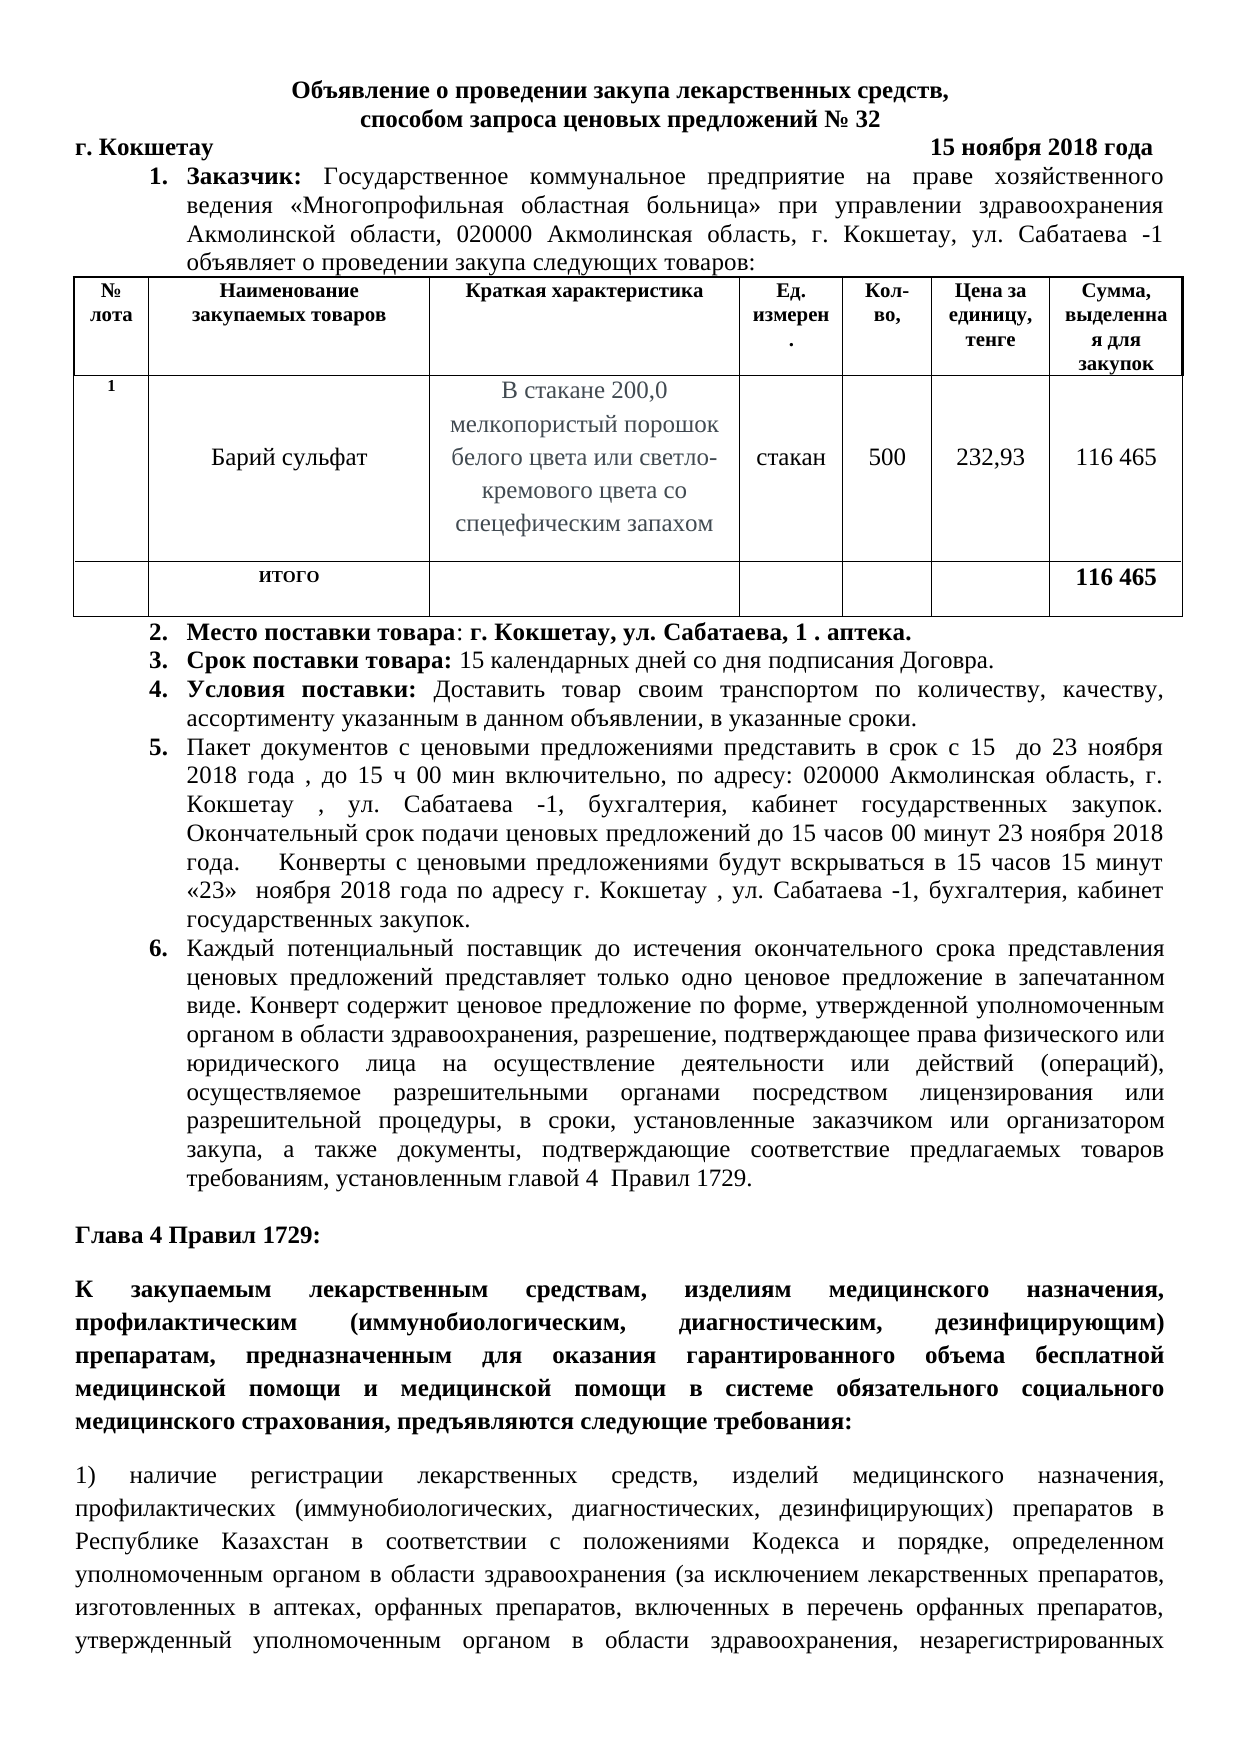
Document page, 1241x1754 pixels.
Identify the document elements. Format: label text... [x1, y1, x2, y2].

list Каждый потенциальный поставщик до истечения окончательного срока представления ценовых предложений представляет только одно ценовое предложение в запечатанном виде. Конверт содержит ценовое предложение по форме, утвержденной уполномоченным органом в области здравоохранения, разрешение, подтверждающее права физического или юридического лица на осуществление деятельности или действий (операций), осуществляемое разрешительными органами посредством лицензирования или разрешительной процедуры, в сроки, установленные заказчиком или организатором закупа, а также документы, подтверждающие соответствие предлагаемых товаров требованиям, установленным главой 4 Правил 1729. [149, 933, 1165, 1192]
table_cell В стакане 200,0 мелкопористый порошок белого цвета или светло-кремового цвета со спецефическим запахом [430, 376, 739, 561]
table_cell ИТОГО [149, 562, 429, 616]
table_cell 1 [74, 376, 148, 561]
table_cell Барий сульфат [149, 376, 429, 561]
table_header № лота [75, 278, 148, 374]
text Глава 4 Правил 1729: [75, 1220, 1165, 1249]
table_cell [430, 562, 739, 616]
table_cell 116 465 [1050, 376, 1182, 561]
table_cell 232,93 [932, 376, 1049, 561]
table_header Ед. измерен. [740, 278, 842, 374]
table_header Краткая характеристика [430, 278, 739, 374]
table_cell [932, 562, 1049, 616]
table_cell 500 [843, 376, 931, 561]
table_cell [740, 562, 842, 616]
table_header Цена за единицу, тенге [932, 278, 1049, 374]
list Пакет документов с ценовыми предложениями представить в срок с 15 до 23 ноября 2018 года , до 15 ч 00 мин включительно, по адресу: 020000 Акмолинская область, г. Кокшетау , ул. Сабатаева -1, бухгалтерия, кабинет государственных закупок. Окончательный срок подачи ценовых предложений до 15 часов 00 минут 23 ноября 2018 года. Конверты с ценовыми предложениями будут вскрываться в 15 часов 15 минут «23» ноября 2018 года по адресу г. Кокшетау , ул. Сабатаева -1, бухгалтерия, кабинет государственных закупок. [149, 732, 1165, 933]
subtitle Объявление о проведении закупа лекарственных средств, [75, 75, 1165, 104]
subtitle способом запроса ценовых предложений № 32 [75, 104, 1165, 132]
list Условия поставки: Доставить товар своим транспортом по количеству, качеству, ассортименту указанным в данном объявлении, в указанные сроки. [149, 674, 1165, 732]
table_cell стакан [740, 376, 842, 561]
table_cell [74, 561, 148, 616]
list Место поставки товара: г. Кокшетау, ул. Сабатаева, 1 . аптека. [149, 617, 1165, 645]
text К закупаемым лекарственным средствам, изделиям медицинского назначения, профилактическим (иммунобиологическим, диагностическим, дезинфицирующим) препаратам, предназначенным для оказания гарантированного объема бесплатной медицинской помощи и медицинской помощи в системе обязательного социального медицинского страхования, предъявляются следующие требования: [75, 1274, 1165, 1435]
table_header Наименование закупаемых товаров [149, 278, 429, 374]
table_cell 116 465 [1050, 561, 1182, 616]
table_header Сумма, выделенная для закупок [1050, 278, 1181, 374]
table_header Кол-во, [843, 278, 931, 374]
subtitle г. Кокшетау 15 ноября 2018 года [75, 132, 1165, 161]
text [75, 1460, 1165, 1654]
table_cell [843, 562, 931, 616]
list Срок поставки товара: 15 календарных дней со дня подписания Договра. [149, 645, 1165, 674]
list Заказчик: Государственное коммунальное предприятие на праве хозяйственного ведения «Многопрофильная областная больница» при управлении здравоохранения Акмолинской области, 020000 Акмолинская область, г. Кокшетау, ул. Сабатаева -1 объявляет о проведении закупа следующих товаров: [149, 161, 1165, 276]
